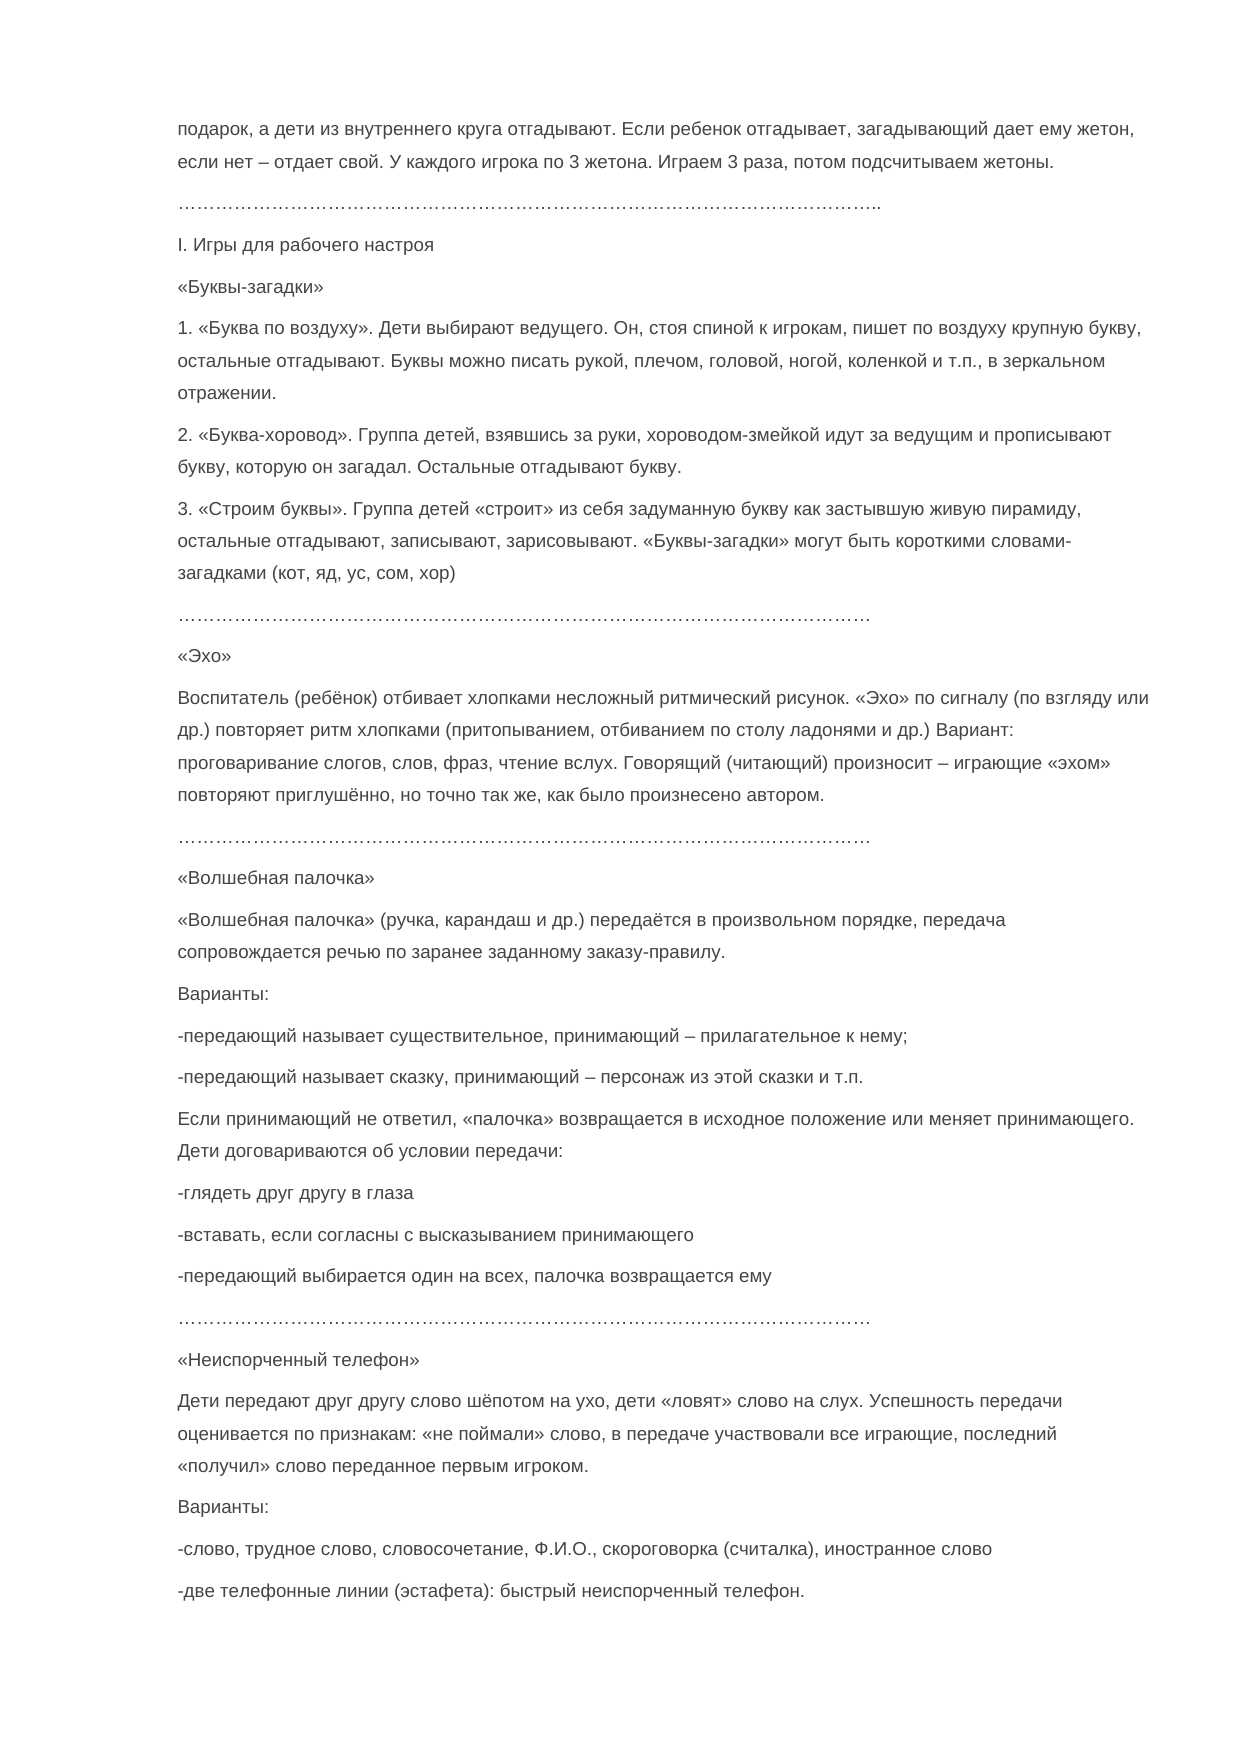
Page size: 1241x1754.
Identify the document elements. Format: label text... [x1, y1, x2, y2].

text -две телефонные линии (эстафета): быстрый неиспорченный телефон. [177, 1579, 1152, 1601]
text «Волшебная палочка» (ручка, карандаш и др.) передаётся в произвольном порядке, передача сопровождается речью по заранее заданному заказу-правилу. [177, 909, 1152, 963]
text ………………………………………………………………………………………………… [177, 603, 1152, 625]
text 3. «Строим буквы». Группа детей «строит» из себя задуманную букву как застывшую живую пирамиду, остальные отгадывают, записывают, зарисовывают. «Буквы-загадки» могут быть короткими словами-загадками (кот, яд, ус, сом, хор) [177, 497, 1152, 583]
text I. Игры для рабочего настроя [177, 234, 1152, 255]
text -глядеть друг другу в глаза [177, 1182, 1152, 1203]
text Воспитатель (ребёнок) отбивает хлопками несложный ритмический рисунок. «Эхо» по сигналу (по взгляду или др.) повторяет ритм хлопками (притопыванием, отбиванием по столу ладонями и др.) Вариант: проговаривание слогов, слов, фраз, чтение вслух. Говорящий (читающий) произносит – играющие «эхом» повторяют приглушённо, но точно так же, как было произнесено автором. [177, 687, 1152, 805]
text Варианты: [177, 1496, 1152, 1518]
text ………………………………………………………………………………………………… [177, 1307, 1152, 1328]
text -передающий называет существительное, принимающий – прилагательное к нему; [177, 1024, 1152, 1046]
text «Неиспорченный телефон» [177, 1348, 1152, 1370]
text ………………………………………………………………………………………………… [177, 825, 1152, 847]
text 1. «Буква по воздуху». Дети выбирают ведущего. Он, стоя спиной к игрокам, пишет по воздуху крупную букву, остальные отгадывают. Буквы можно писать рукой, плечом, головой, ногой, коленкой и т.п., в зеркальном отражении. [177, 317, 1152, 403]
text -передающий называет сказку, принимающий – персонаж из этой сказки и т.п. [177, 1066, 1152, 1088]
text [177, 118, 1152, 172]
text «Эхо» [177, 645, 1152, 667]
text -передающий выбирается один на всех, палочка возвращается ему [177, 1265, 1152, 1287]
text «Буквы-загадки» [177, 275, 1152, 297]
text 2. «Буква-хоровод». Группа детей, взявшись за руки, хороводом-змейкой идут за ведущим и прописывают букву, которую он загадал. Остальные отгадывают букву. [177, 423, 1152, 477]
text «Волшебная палочка» [177, 867, 1152, 889]
text -вставать, если согласны с высказыванием принимающего [177, 1223, 1152, 1245]
text Дети передают друг другу слово шёпотом на ухо, дети «ловят» слово на слух. Успешность передачи оценивается по признакам: «не поймали» слово, в передаче участвовали все играющие, последний «получил» слово переданное первым игроком. [177, 1390, 1152, 1476]
text Если принимающий не ответил, «палочка» возвращается в исходное положение или меняет принимающего. Дети договариваются об условии передачи: [177, 1108, 1152, 1162]
text Варианты: [177, 983, 1152, 1004]
text ………………………………………………………………………………………………….. [177, 192, 1152, 214]
text -слово, трудное слово, словосочетание, Ф.И.О., скороговорка (считалка), иностранное слово [177, 1538, 1152, 1559]
